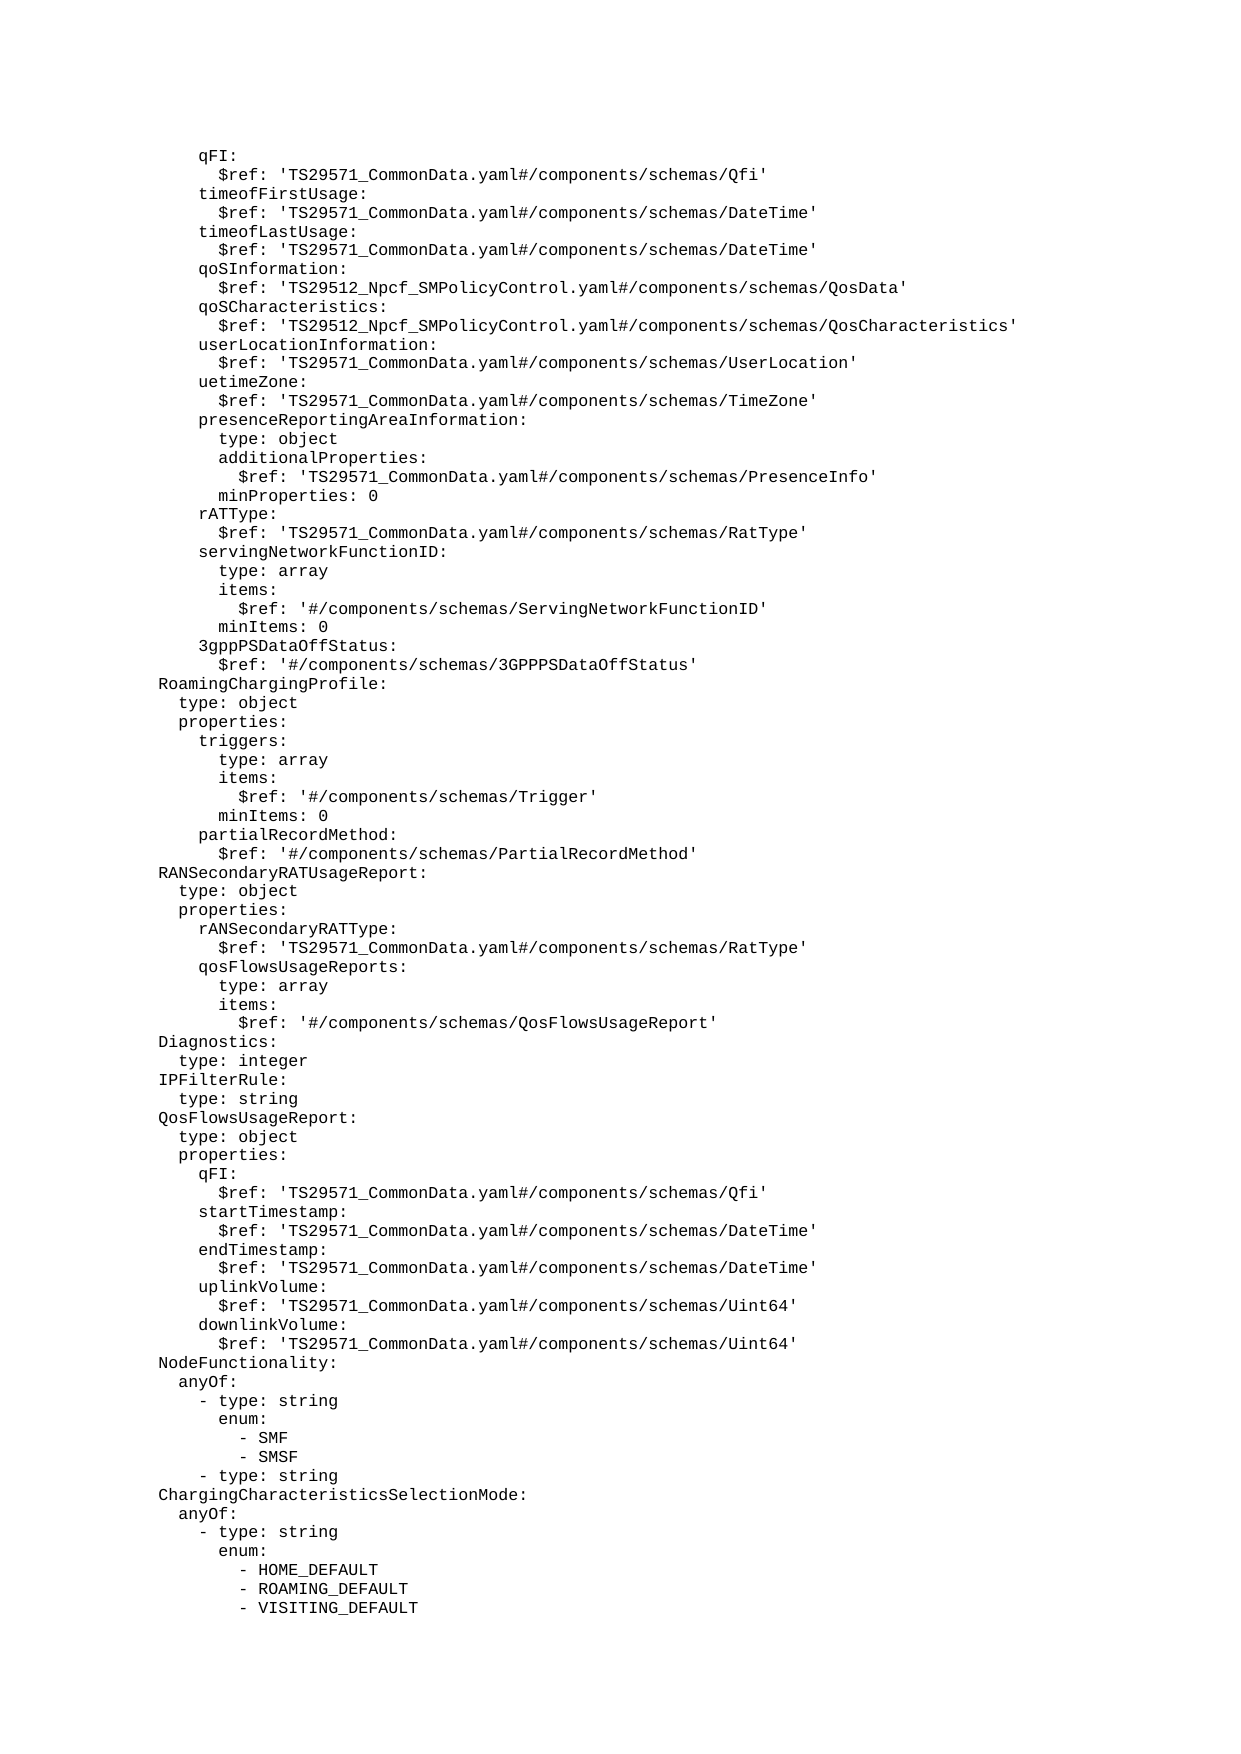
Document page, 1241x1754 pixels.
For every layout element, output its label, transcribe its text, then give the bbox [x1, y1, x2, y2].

text enum: [118, 1543, 1122, 1562]
text qFI: [118, 148, 1122, 167]
text RANSecondaryRATUsageReport: [118, 864, 1122, 883]
text $ref: 'TS29512_Npcf_SMPolicyControl.yaml#/components/schemas/QosData' [118, 280, 1122, 298]
text items: [118, 770, 1122, 789]
text $ref: 'TS29571_CommonData.yaml#/components/schemas/PresenceInfo' [118, 468, 1122, 487]
text $ref: 'TS29571_CommonData.yaml#/components/schemas/DateTime' [118, 204, 1122, 223]
text - ROAMING_DEFAULT [118, 1581, 1122, 1599]
text - HOME_DEFAULT [118, 1562, 1122, 1581]
text properties: [118, 713, 1122, 732]
text $ref: 'TS29571_CommonData.yaml#/components/schemas/Qfi' [118, 1185, 1122, 1203]
text items: [118, 996, 1122, 1015]
text $ref: 'TS29571_CommonData.yaml#/components/schemas/RatType' [118, 525, 1122, 544]
text timeofFirstUsage: [118, 185, 1122, 204]
text - type: string [118, 1524, 1122, 1543]
text $ref: '#/components/schemas/PartialRecordMethod' [118, 845, 1122, 864]
text minItems: 0 [118, 808, 1122, 826]
text endTimestamp: [118, 1241, 1122, 1260]
text type: object [118, 694, 1122, 713]
text servingNetworkFunctionID: [118, 544, 1122, 562]
text uplinkVolume: [118, 1279, 1122, 1298]
text triggers: [118, 732, 1122, 751]
text properties: [118, 1147, 1122, 1166]
text $ref: 'TS29512_Npcf_SMPolicyControl.yaml#/components/schemas/QosCharacteristics' [118, 317, 1122, 336]
text $ref: '#/components/schemas/Trigger' [118, 789, 1122, 808]
text enum: [118, 1411, 1122, 1430]
text partialRecordMethod: [118, 826, 1122, 845]
text $ref: 'TS29571_CommonData.yaml#/components/schemas/DateTime' [118, 1222, 1122, 1241]
text $ref: 'TS29571_CommonData.yaml#/components/schemas/DateTime' [118, 242, 1122, 261]
text $ref: 'TS29571_CommonData.yaml#/components/schemas/Uint64' [118, 1336, 1122, 1354]
text - type: string [118, 1467, 1122, 1486]
text 3gppPSDataOffStatus: [118, 638, 1122, 657]
text $ref: '#/components/schemas/ServingNetworkFunctionID' [118, 600, 1122, 619]
text QosFlowsUsageReport: [118, 1109, 1122, 1128]
text items: [118, 581, 1122, 600]
text properties: [118, 902, 1122, 921]
text - type: string [118, 1392, 1122, 1411]
text minItems: 0 [118, 619, 1122, 638]
text anyOf: [118, 1505, 1122, 1524]
text qoSInformation: [118, 261, 1122, 280]
text Diagnostics: [118, 1034, 1122, 1053]
text type: string [118, 1090, 1122, 1109]
text downlinkVolume: [118, 1317, 1122, 1336]
text $ref: 'TS29571_CommonData.yaml#/components/schemas/DateTime' [118, 1260, 1122, 1279]
text NodeFunctionality: [118, 1354, 1122, 1373]
text $ref: 'TS29571_CommonData.yaml#/components/schemas/RatType' [118, 939, 1122, 958]
text uetimeZone: [118, 374, 1122, 393]
text type: object [118, 883, 1122, 902]
text type: array [118, 977, 1122, 996]
text timeofLastUsage: [118, 223, 1122, 242]
text $ref: 'TS29571_CommonData.yaml#/components/schemas/Uint64' [118, 1298, 1122, 1317]
text - VISITING_DEFAULT [118, 1599, 1122, 1618]
text type: array [118, 562, 1122, 581]
text $ref: '#/components/schemas/QosFlowsUsageReport' [118, 1015, 1122, 1034]
text qFI: [118, 1166, 1122, 1185]
text qoSCharacteristics: [118, 298, 1122, 317]
text userLocationInformation: [118, 336, 1122, 355]
text $ref: '#/components/schemas/3GPPPSDataOffStatus' [118, 657, 1122, 676]
text $ref: 'TS29571_CommonData.yaml#/components/schemas/TimeZone' [118, 393, 1122, 412]
text type: object [118, 1128, 1122, 1147]
text $ref: 'TS29571_CommonData.yaml#/components/schemas/Qfi' [118, 167, 1122, 185]
text presenceReportingAreaInformation: [118, 412, 1122, 431]
text ChargingCharacteristicsSelectionMode: [118, 1486, 1122, 1505]
text type: array [118, 751, 1122, 770]
text type: integer [118, 1053, 1122, 1072]
text anyOf: [118, 1373, 1122, 1392]
text $ref: 'TS29571_CommonData.yaml#/components/schemas/UserLocation' [118, 355, 1122, 374]
text rATType: [118, 506, 1122, 525]
text - SMSF [118, 1449, 1122, 1467]
text type: object [118, 431, 1122, 449]
text qosFlowsUsageReports: [118, 958, 1122, 977]
text IPFilterRule: [118, 1072, 1122, 1090]
text additionalProperties: [118, 449, 1122, 468]
text rANSecondaryRATType: [118, 921, 1122, 939]
text RoamingChargingProfile: [118, 676, 1122, 694]
text minProperties: 0 [118, 487, 1122, 506]
text - SMF [118, 1430, 1122, 1449]
text startTimestamp: [118, 1203, 1122, 1222]
